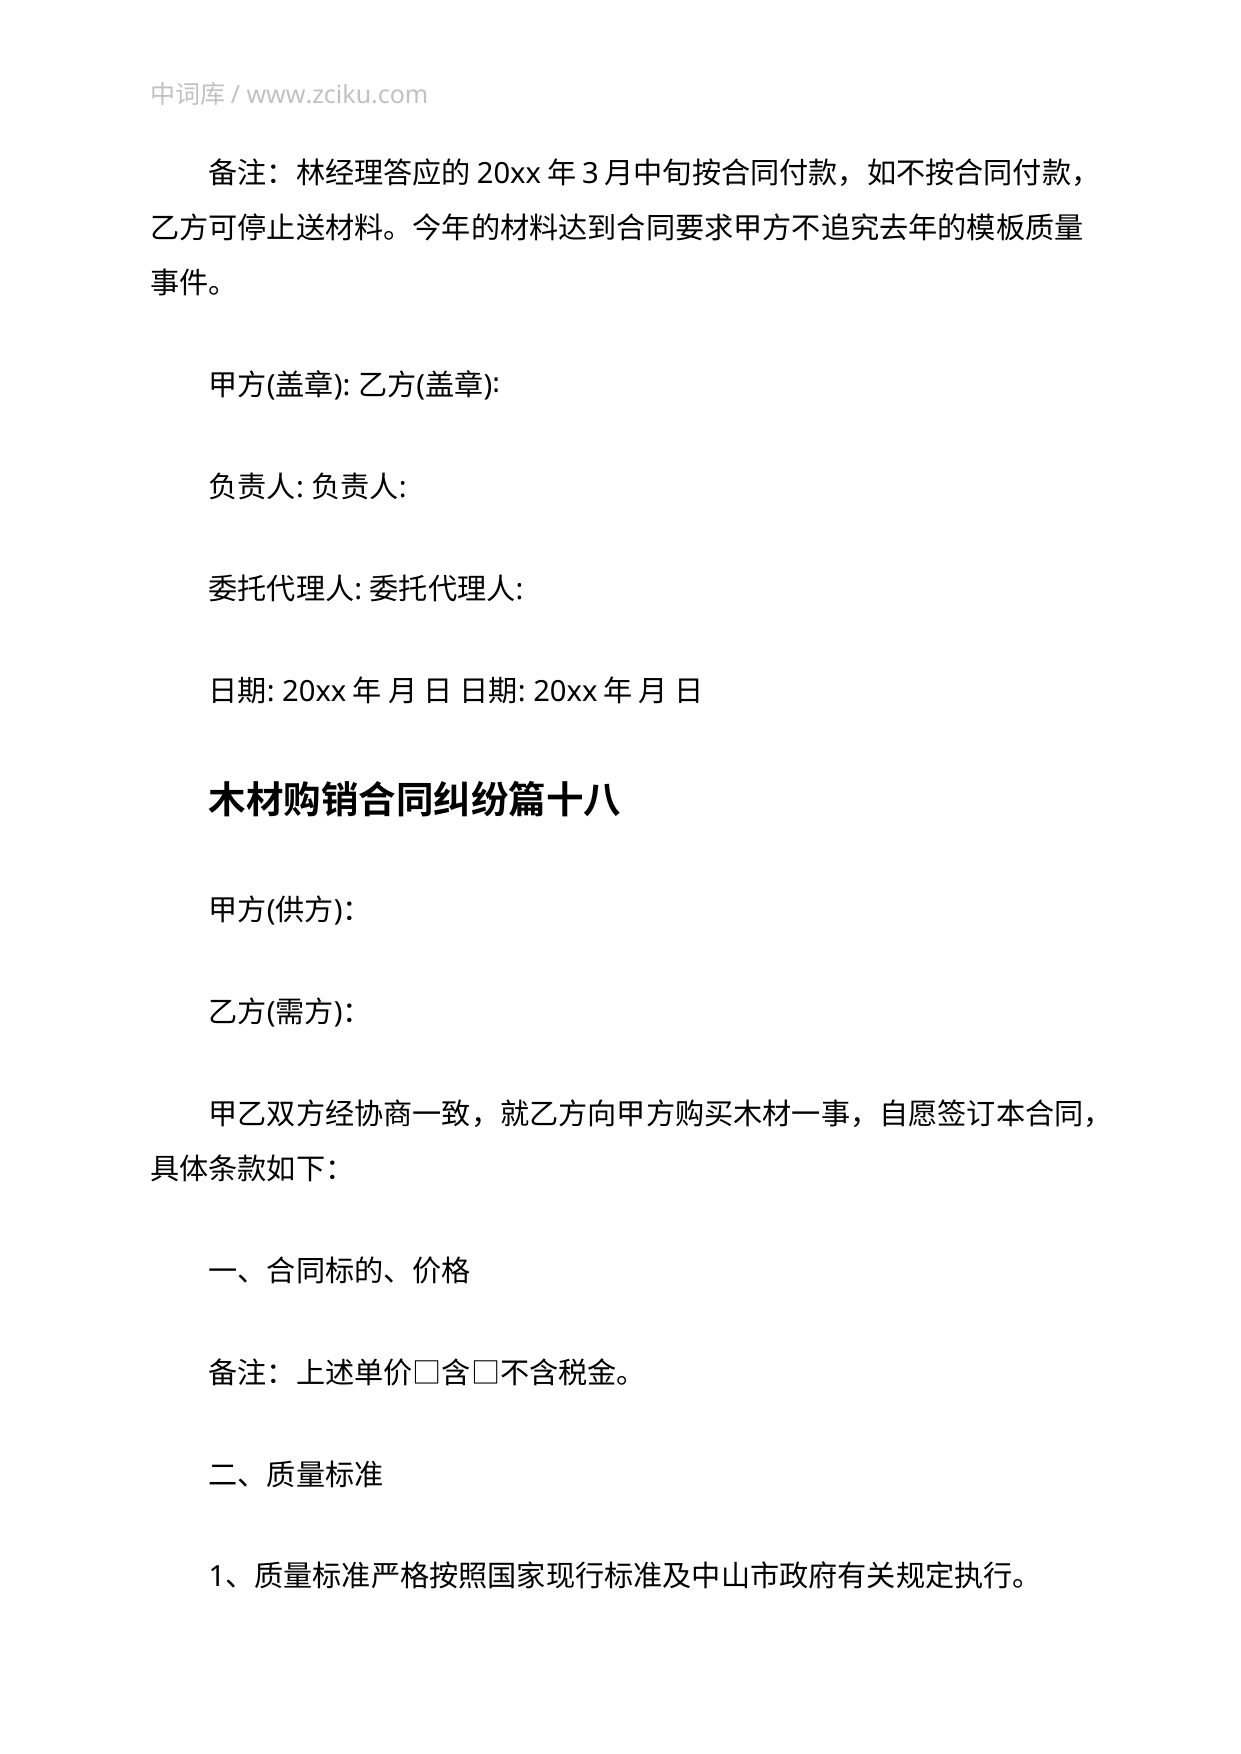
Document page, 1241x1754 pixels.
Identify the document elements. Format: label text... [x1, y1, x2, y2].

text 甲方(盖章): 乙方(盖章)∶ [150, 362, 1090, 404]
text 负责人: 负责人: [150, 464, 1090, 506]
text 一、合同标的、价格 [150, 1248, 1090, 1290]
text 甲乙双方经协商一致，就乙方向甲方购买木材一事，自愿签订本合同，具体条款如下： [150, 1091, 1090, 1188]
text 二、质量标准 [150, 1451, 1090, 1493]
text 日期: 20xx年 月 日 日期: 20xx年 月 日 [150, 668, 1090, 710]
text 1、质量标准严格按照国家现行标准及中山市政府有关规定执行。 [150, 1553, 1090, 1595]
text 备注：上述单价□含□不含税金。 [150, 1349, 1090, 1392]
text 备注：林经理答应的20xx年3月中旬按合同付款，如不按合同付款，乙方可停止送材料。今年的材料达到合同要求甲方不追究去年的模板质量事件。 [150, 150, 1090, 302]
text 乙方(需方)： [150, 989, 1090, 1031]
text 甲方(供方)： [150, 887, 1090, 929]
text 木材购销合同纠纷篇十八 [150, 769, 1090, 824]
text 委托代理人: 委托代理人: [150, 566, 1090, 608]
